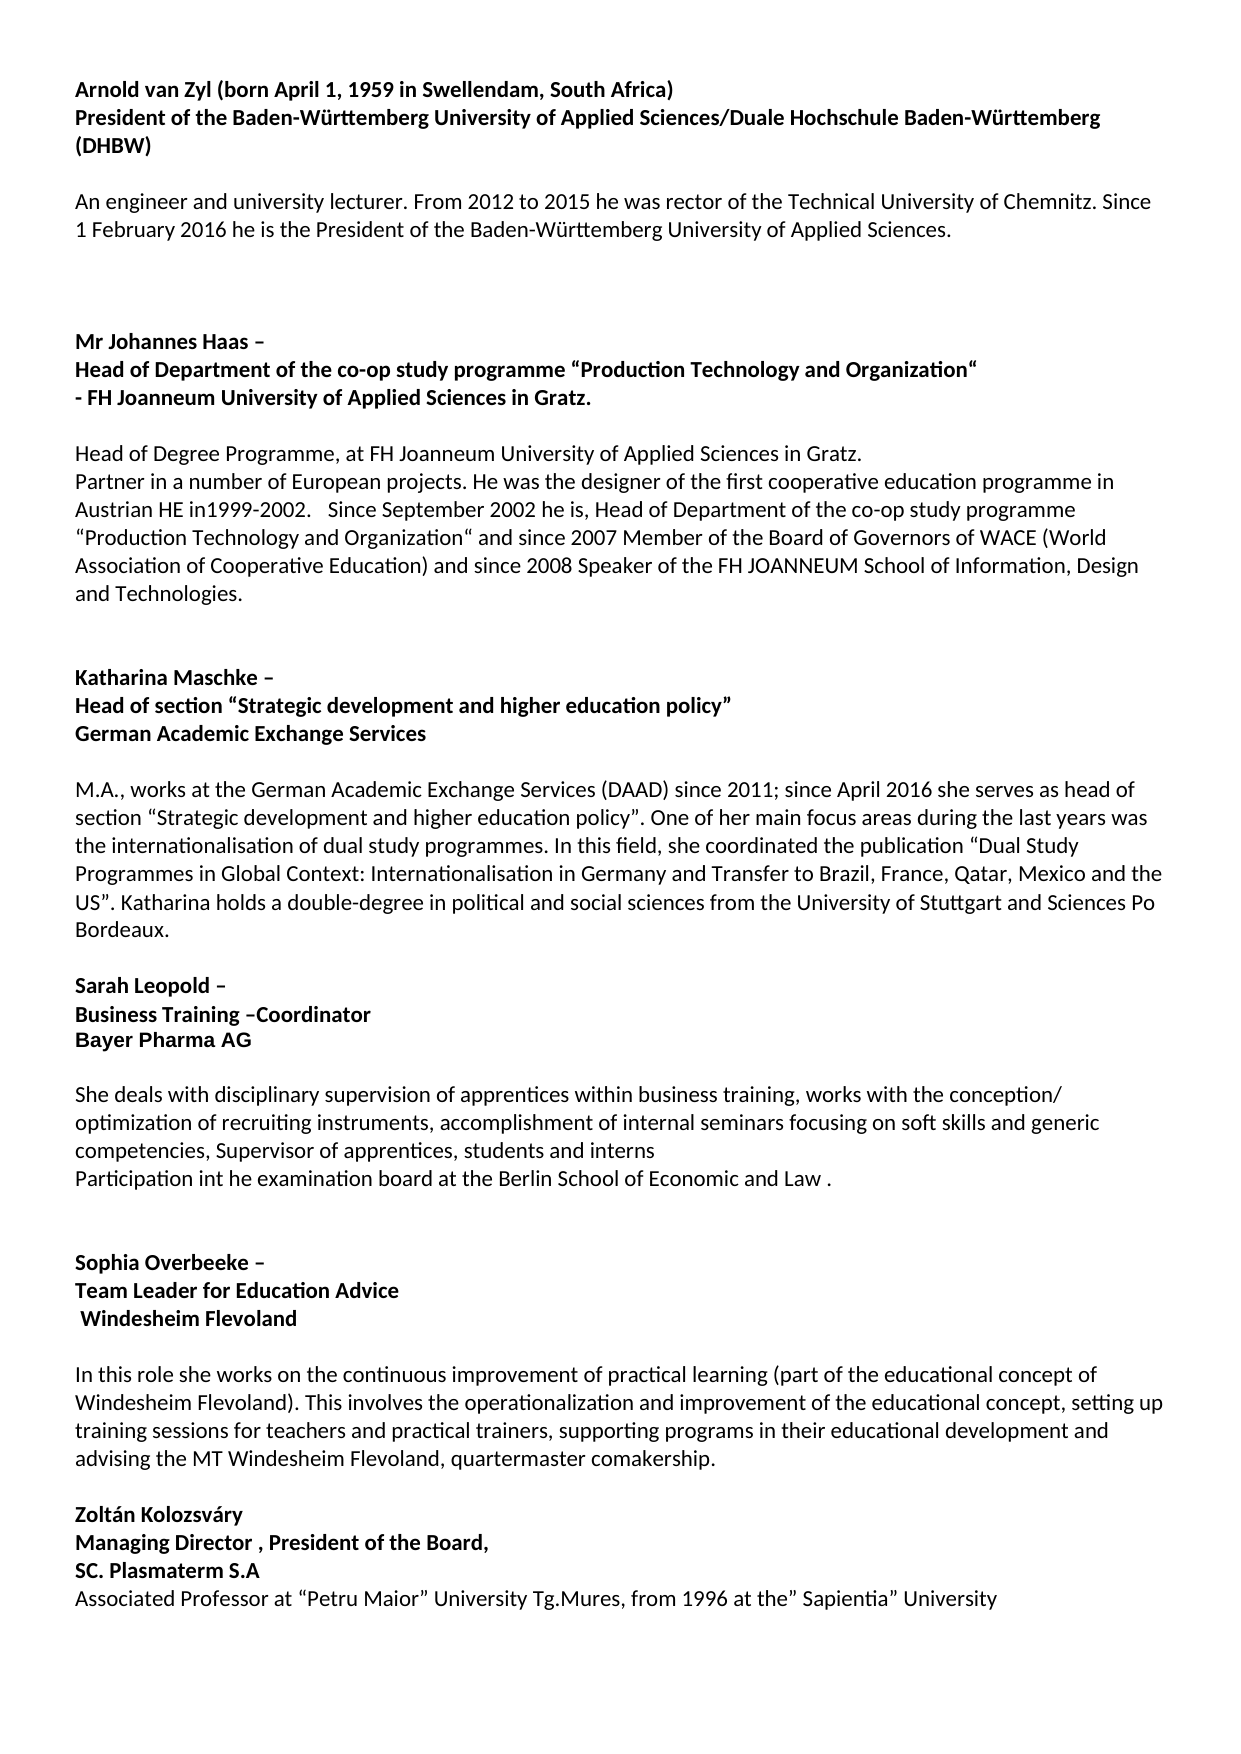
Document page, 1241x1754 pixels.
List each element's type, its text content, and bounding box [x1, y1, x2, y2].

text Bayer Pharma AG [75, 1028, 1165, 1052]
text M.A., works at the German Academic Exchange Services (DAAD) since 2011; since April 2016 she serves as head of section “Strategic development and higher education policy”. One of her main focus areas during the last years was the internationalisation of dual study programmes. In this field, she coordinated the publication “Dual Study Programmes in Global Context: Internationalisation in Germany and Transfer to Brazil, France, Qatar, Mexico and the US”. Katharina holds a double-degree in political and social sciences from the University of Stuttgart and Sciences Po Bordeaux. [75, 776, 1165, 944]
text In this role she works on the continuous improvement of practical learning (part of the educational concept of Windesheim Flevoland). This involves the operationalization and improvement of the educational concept, setting up training sessions for teachers and practical trainers, supporting programs in their educational development and advising the MT Windesheim Flevoland, quartermaster comakership. [75, 1360, 1165, 1472]
text Partner in a number of European projects. He was the designer of the first cooperative education programme in Austrian HE in1999-2002. Since September 2002 he is, Head of Department of the co-op study programme “Production Technology and Organization“ and since 2007 Member of the Board of Governors of WACE (World Association of Cooperative Education) and since 2008 Speaker of the FH JOANNEUM School of Information, Design and Technologies. [75, 467, 1165, 607]
text Participation int he examination board at the Berlin School of Economic and Law . [75, 1164, 1165, 1192]
text Zoltán Kolozsváry [75, 1500, 1165, 1528]
text Head of Degree Programme, at FH Joanneum University of Applied Sciences in Gratz. [75, 439, 1165, 467]
text Business Training –Coordinator [75, 1000, 1165, 1028]
text She deals with disciplinary supervision of apprentices within business training, works with the conception/ optimization of recruiting instruments, accomplishment of internal seminars focusing on soft skills and generic competencies, Supervisor of apprentices, students and interns [75, 1080, 1165, 1164]
text SC. Plasmaterm S.A [75, 1556, 1165, 1584]
text Katharina Maschke – [75, 663, 1165, 691]
text Windesheim Flevoland [75, 1304, 1165, 1332]
text German Academic Exchange Services [75, 719, 1165, 747]
text Team Leader for Education Advice [75, 1276, 1165, 1304]
text Associated Professor at “Petru Maior” University Tg.Mures, from 1996 at the” Sapientia” University [75, 1584, 1165, 1612]
text Sophia Overbeeke – [75, 1248, 1165, 1276]
text Managing Director , President of the Board, [75, 1528, 1165, 1556]
text Head of Department of the co-op study programme “Production Technology and Organization“ [75, 355, 1165, 383]
text Mr Johannes Haas – [75, 327, 1165, 355]
text President of the Baden-Württemberg University of Applied Sciences/Duale Hochschule Baden-Württemberg (DHBW) [75, 103, 1165, 159]
text Arnold van Zyl (born April 1, 1959 in Swellendam, South Africa) [75, 75, 1165, 103]
text An engineer and university lecturer. From 2012 to 2015 he was rector of the Technical University of Chemnitz. Since 1 February 2016 he is the President of the Baden-Württemberg University of Applied Sciences. [75, 187, 1165, 243]
text Sarah Leopold – [75, 972, 1165, 1000]
text - FH Joanneum University of Applied Sciences in Gratz. [75, 383, 1165, 411]
text Head of section “Strategic development and higher education policy” [75, 691, 1165, 719]
